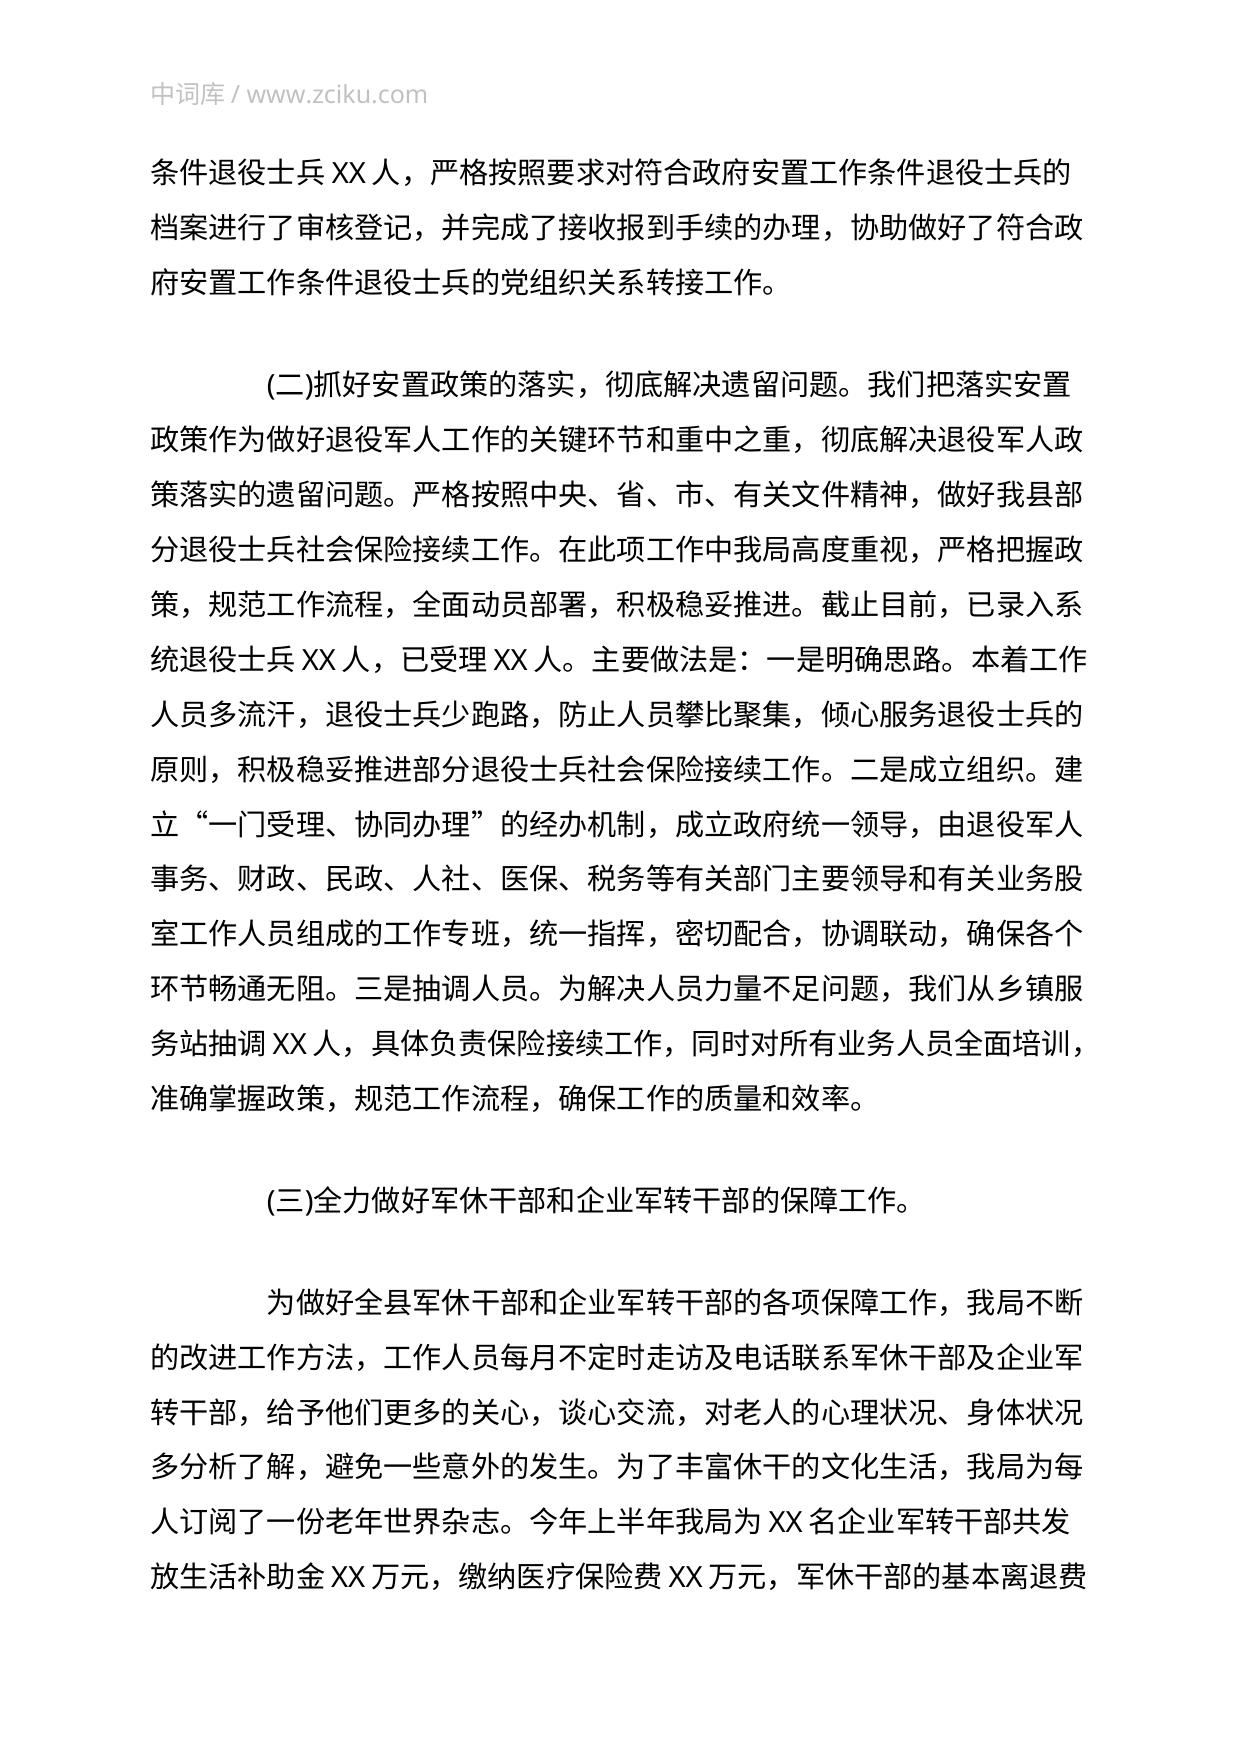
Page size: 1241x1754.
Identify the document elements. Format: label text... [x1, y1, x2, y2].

text (三)全力做好军休干部和企业军转干部的保障工作。 [150, 1177, 1090, 1220]
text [150, 150, 1090, 302]
text (二)抓好安置政策的落实，彻底解决遗留问题。我们把落实安置政策作为做好退役军人工作的关键环节和重中之重，彻底解决退役军人政策落实的遗留问题。严格按照中央、省、市、有关文件精神，做好我县部分退役士兵社会保险接续工作。在此项工作中我局高度重视，严格把握政策，规范工作流程，全面动员部署，积极稳妥推进。截止目前，已录入系统退役士兵XX人，已受理XX人。主要做法是：一是明确思路。本着工作人员多流汗，退役士兵少跑路，防止人员攀比聚集，倾心服务退役士兵的原则，积极稳妥推进部分退役士兵社会保险接续工作。二是成立组织。建立“一门受理、协同办理”的经办机制，成立政府统一领导，由退役军人事务、财政、民政、人社、医保、税务等有关部门主要领导和有关业务股室工作人员组成的工作专班，统一指挥，密切配合，协调联动，确保各个环节畅通无阻。三是抽调人员。为解决人员力量不足问题，我们从乡镇服务站抽调XX人，具体负责保险接续工作，同时对所有业务人员全面培训，准确掌握政策，规范工作流程，确保工作的质量和效率。 [150, 362, 1090, 1118]
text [150, 1279, 1090, 1596]
